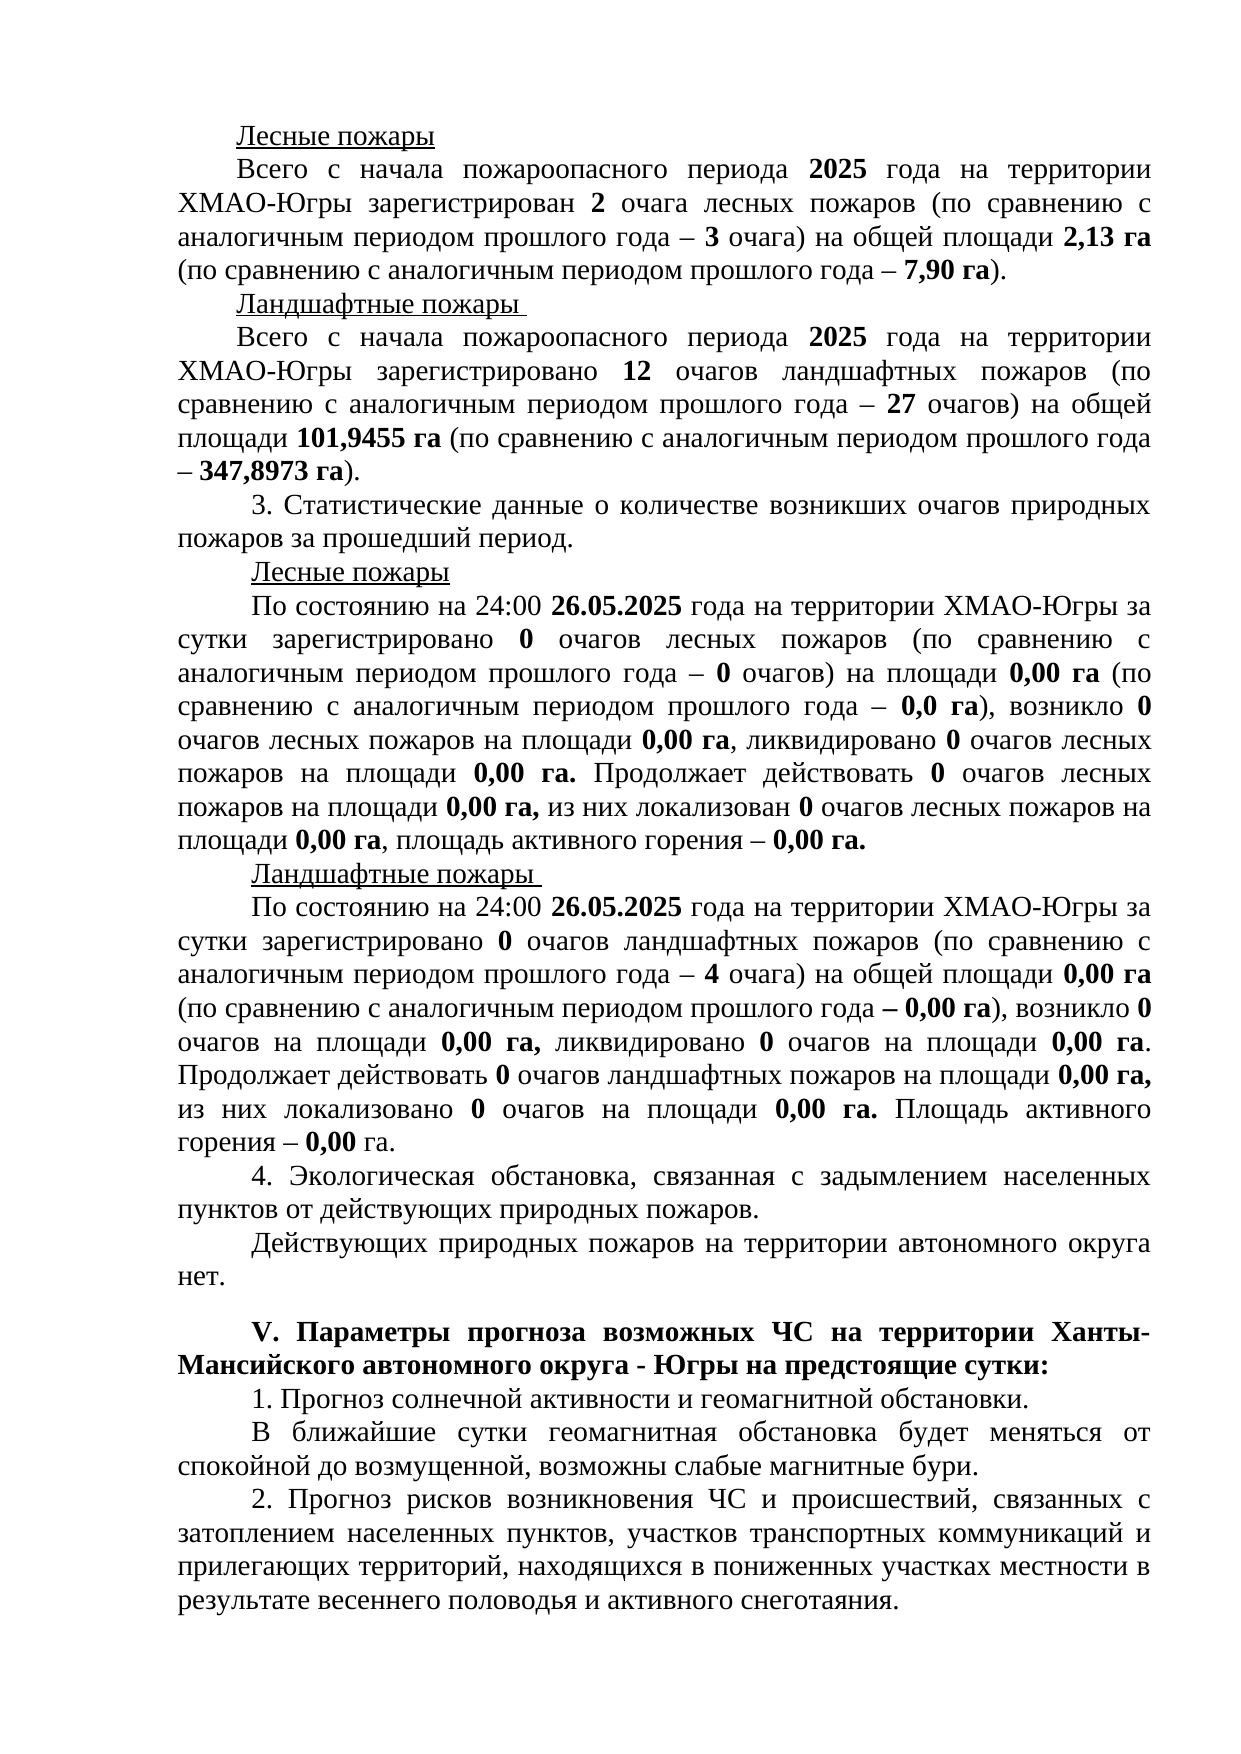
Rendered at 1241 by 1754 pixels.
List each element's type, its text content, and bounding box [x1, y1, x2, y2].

text Ландшафтные пожары [177, 856, 1152, 889]
text Ландшафтные пожары [177, 286, 1152, 319]
list 1. Прогноз солнечной активности и геомагнитной обстановки. [177, 1381, 1152, 1414]
text Действующих природных пожаров на территории автономного округа нет. [177, 1225, 1152, 1292]
text 3. Статистические данные о количестве возникших очагов природных пожаров за прошедший период. [177, 487, 1152, 554]
text Лесные пожары [177, 554, 1152, 588]
text По состоянию на 24:00 26.05.2025 года на территории ХМАО-Югры за сутки зарегистрировано 0 очагов ландшафтных пожаров (по сравнению с аналогичным периодом прошлого года – 4 очага) на общей площади 0,00 га (по сравнению с аналогичным периодом прошлого года – 0,00 га), возникло 0 очагов на площади 0,00 га, ликвидировано 0 очагов на площади 0,00 га. Продолжает действовать 0 очагов ландшафтных пожаров на площади 0,00 га, из них локализовано 0 очагов на площади 0,00 га. Площадь активного горения – 0,00 га. [177, 889, 1152, 1158]
text Всего с начала пожароопасного периода 2025 года на территории ХМАО-Югры зарегистрирован 2 очага лесных пожаров (по сравнению с аналогичным периодом прошлого года – 3 очага) на общей площади 2,13 га (по сравнению с аналогичным периодом прошлого года – 7,90 га). [177, 152, 1152, 286]
text По состоянию на 24:00 26.05.2025 года на территории ХМАО-Югры за сутки зарегистрировано 0 очагов лесных пожаров (по сравнению с аналогичным периодом прошлого года – 0 очагов) на площади 0,00 га (по сравнению с аналогичным периодом прошлого года – 0,0 га), возникло 0 очагов лесных пожаров на площади 0,00 га, ликвидировано 0 очагов лесных пожаров на площади 0,00 га. Продолжает действовать 0 очагов лесных пожаров на площади 0,00 га, из них локализован 0 очагов лесных пожаров на площади 0,00 га, площадь активного горения – 0,00 га. [177, 588, 1152, 856]
text Лесные пожары [177, 118, 1152, 152]
text V. Параметры прогноза возможных ЧС на территории Ханты-Мансийского автономного округа - Югры на предстоящие сутки: [177, 1314, 1152, 1381]
text 4. Экологическая обстановка, связанная с задымлением населенных пунктов от действующих природных пожаров. [177, 1158, 1152, 1225]
list В ближайшие сутки геомагнитная обстановка будет меняться от спокойной до возмущенной, возможны слабые магнитные бури. [177, 1414, 1152, 1481]
text Всего с начала пожароопасного периода 2025 года на территории ХМАО-Югры зарегистрировано 12 очагов ландшафтных пожаров (по сравнению с аналогичным периодом прошлого года – 27 очагов) на общей площади 101,9455 га (по сравнению с аналогичным периодом прошлого года – 347,8973 га). [177, 319, 1152, 487]
list 2. Прогноз рисков возникновения ЧС и происшествий, связанных с затоплением населенных пунктов, участков транспортных коммуникаций и прилегающих территорий, находящихся в пониженных участках местности в результате весеннего половодья и активного снеготаяния. [177, 1481, 1152, 1616]
